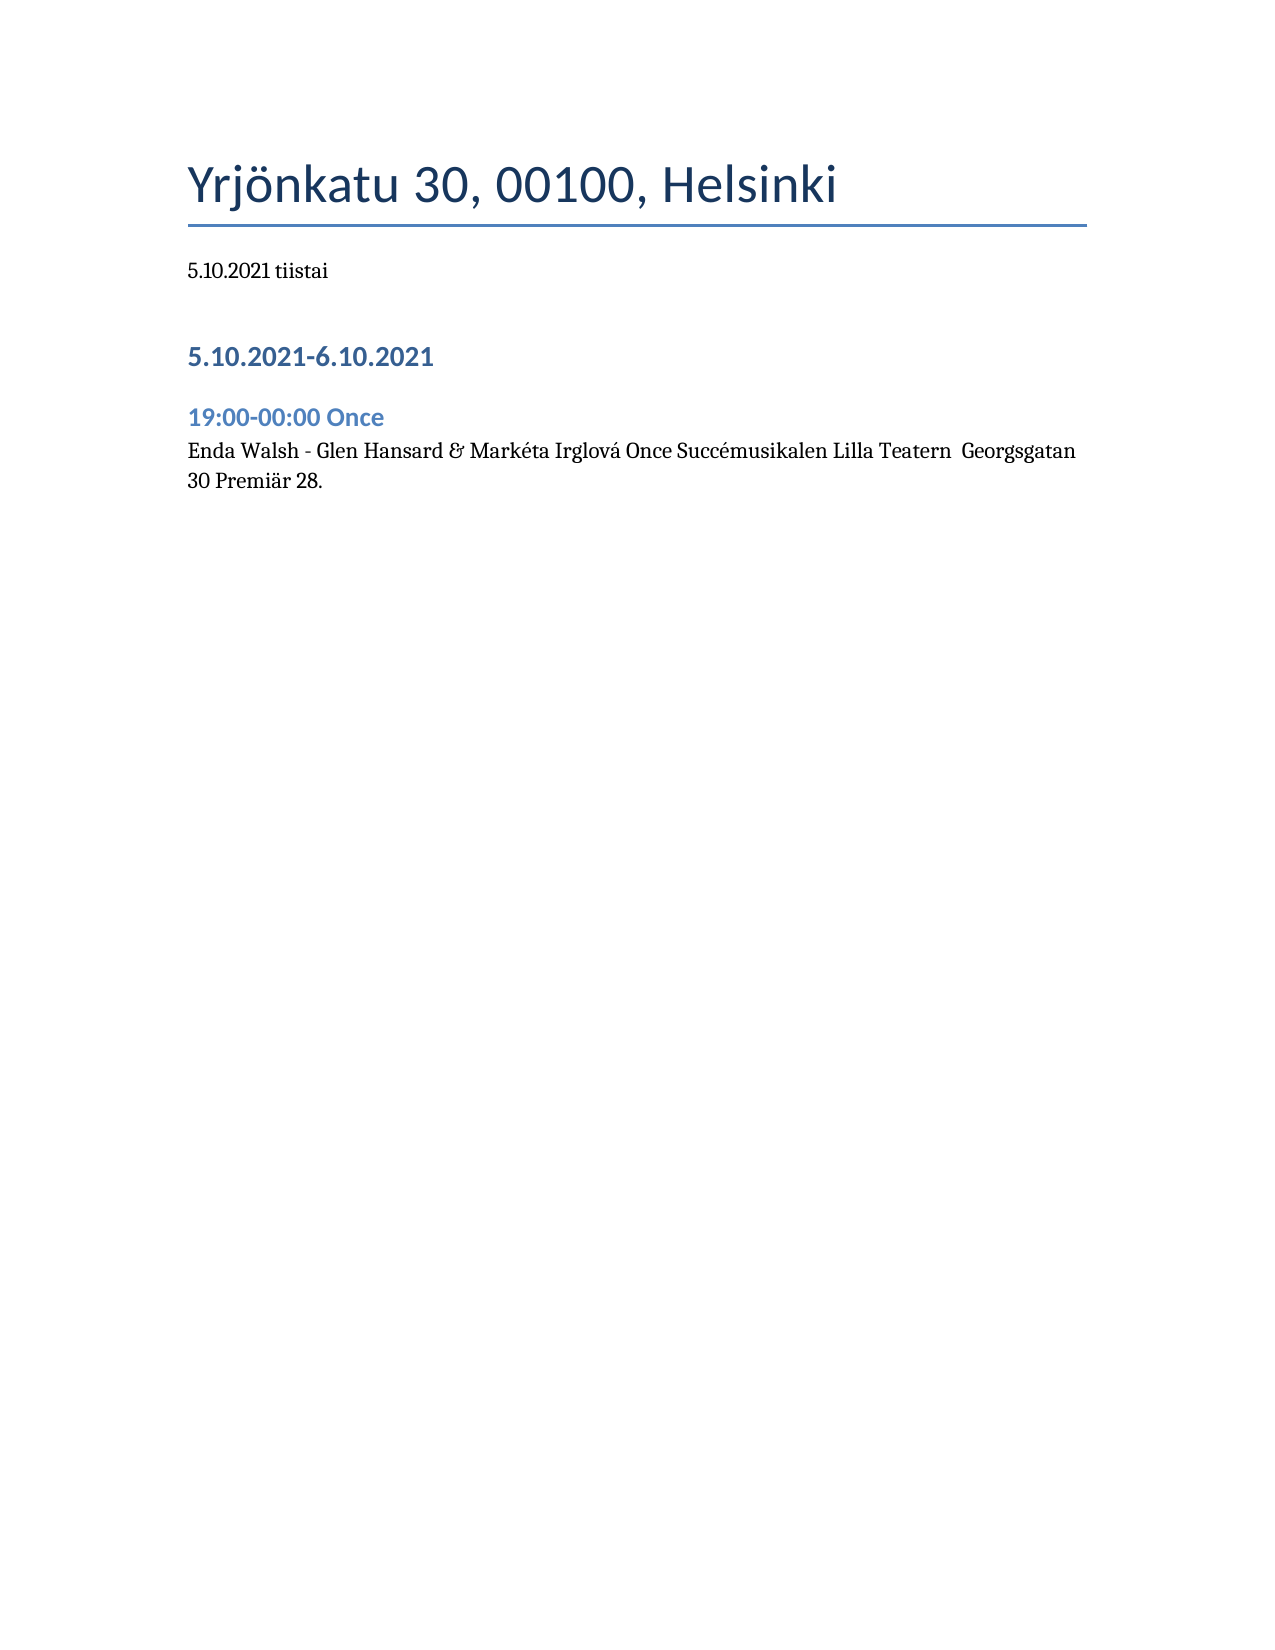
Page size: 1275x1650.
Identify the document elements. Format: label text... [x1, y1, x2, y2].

title Yrjönkatu 30, 00100, Helsinki [187, 150, 1087, 227]
text 5.10.2021 tiistai [187, 258, 1087, 284]
subtitle 5.10.2021-6.10.2021 [187, 338, 1087, 374]
text Enda Walsh - Glen Hansard & Markéta Irglová Once Succémusikalen Lilla Teatern  Georgsgatan 30 Premiär 28. [187, 438, 1087, 494]
subtitle 19:00-00:00 Once [187, 400, 1087, 433]
